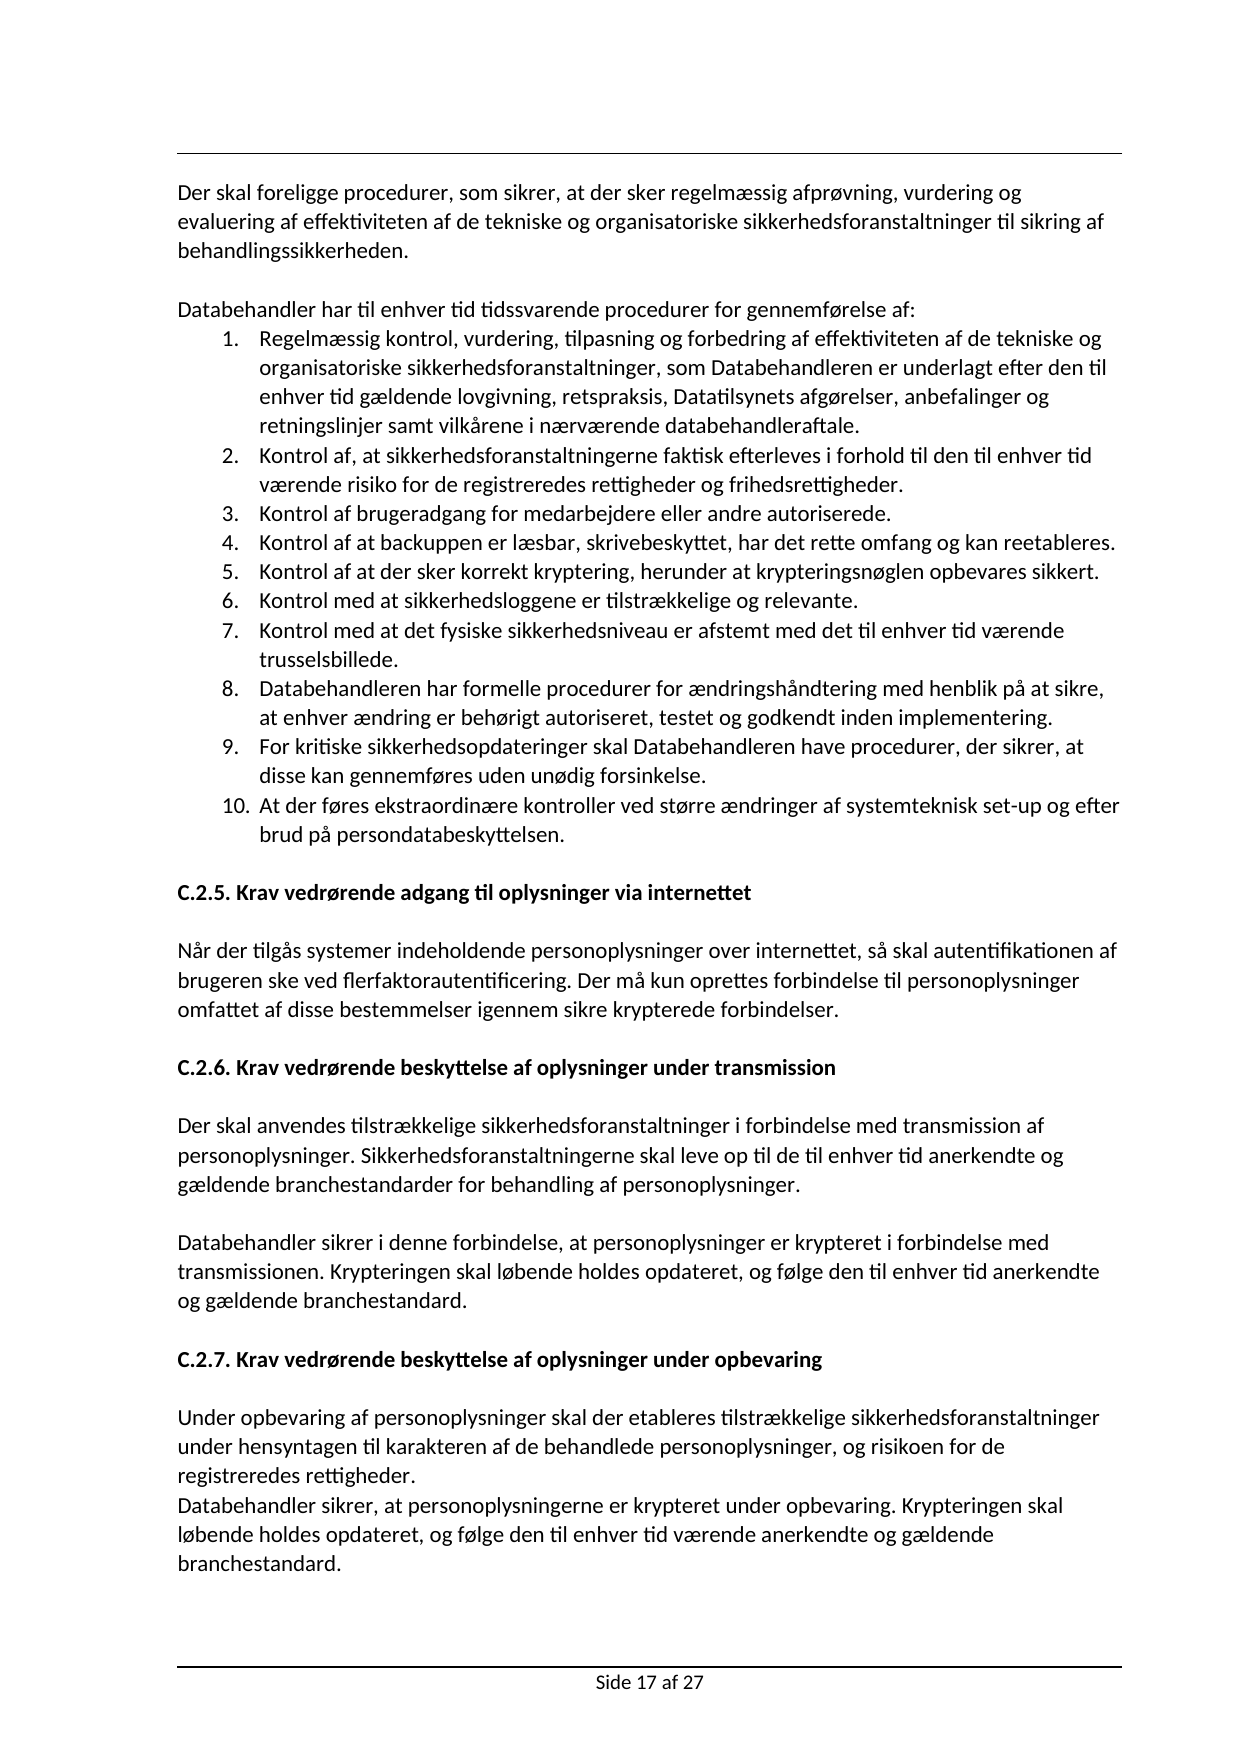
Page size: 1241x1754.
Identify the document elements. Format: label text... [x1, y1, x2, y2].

list Kontrol af brugeradgang for medarbejdere eller andre autoriserede. [222, 498, 1122, 527]
text Der skal anvendes tilstrækkelige sikkerhedsforanstaltninger i forbindelse med transmission af personoplysninger. Sikkerhedsforanstaltningerne skal leve op til de til enhver tid anerkendte og gældende branchestandarder for behandling af personoplysninger. [177, 1111, 1122, 1198]
text Databehandler sikrer i denne forbindelse, at personoplysninger er krypteret i forbindelse med transmissionen. Krypteringen skal løbende holdes opdateret, og følge den til enhver tid anerkendte og gældende branchestandard. [177, 1227, 1122, 1315]
text C.2.6. Krav vedrørende beskyttelse af oplysninger under transmission [177, 1052, 1122, 1081]
text Under opbevaring af personoplysninger skal der etableres tilstrækkelige sikkerhedsforanstaltninger under hensyntagen til karakteren af de behandlede personoplysninger, og risikoen for de registreredes rettigheder. [177, 1402, 1122, 1490]
list Regelmæssig kontrol, vurdering, tilpasning og forbedring af effektiviteten af de tekniske og organisatoriske sikkerhedsforanstaltninger, som Databehandleren er underlagt efter den til enhver tid gældende lovgivning, retspraksis, Datatilsynets afgørelser, anbefalinger og retningslinjer samt vilkårene i nærværende databehandleraftale. [222, 323, 1122, 440]
list For kritiske sikkerhedsopdateringer skal Databehandleren have procedurer, der sikrer, at disse kan gennemføres uden unødig forsinkelse. [222, 731, 1122, 790]
list Databehandleren har formelle procedurer for ændringshåndtering med henblik på at sikre, at enhver ændring er behørigt autoriseret, testet og godkendt inden implementering. [222, 673, 1122, 731]
text Databehandler sikrer, at personoplysningerne er krypteret under opbevaring. Krypteringen skal løbende holdes opdateret, og følge den til enhver tid værende anerkendte og gældende branchestandard. [177, 1490, 1122, 1577]
text Der skal foreligge procedurer, som sikrer, at der sker regelmæssig afprøvning, vurdering og evaluering af effektiviteten af de tekniske og organisatoriske sikkerhedsforanstaltninger til sikring af behandlingssikkerheden. [177, 177, 1122, 265]
list Kontrol af at backuppen er læsbar, skrivebeskyttet, har det rette omfang og kan reetableres. [222, 527, 1122, 556]
text C.2.5. Krav vedrørende adgang til oplysninger via internettet [177, 877, 1122, 906]
list At der føres ekstraordinære kontroller ved større ændringer af systemteknisk set-up og efter brud på persondatabeskyttelsen. [222, 790, 1122, 848]
text C.2.7. Krav vedrørende beskyttelse af oplysninger under opbevaring [177, 1344, 1122, 1373]
list Kontrol med at det fysiske sikkerhedsniveau er afstemt med det til enhver tid værende trusselsbillede. [222, 615, 1122, 673]
text Når der tilgås systemer indeholdende personoplysninger over internettet, så skal autentifikationen af brugeren ske ved flerfaktorautentificering. Der må kun oprettes forbindelse til personoplysninger omfattet af disse bestemmelser igennem sikre krypterede forbindelser. [177, 936, 1122, 1023]
text Databehandler har til enhver tid tidssvarende procedurer for gennemførelse af: [177, 294, 1122, 323]
list Kontrol af, at sikkerhedsforanstaltningerne faktisk efterleves i forhold til den til enhver tid værende risiko for de registreredes rettigheder og frihedsrettigheder. [222, 440, 1122, 498]
list Kontrol af at der sker korrekt kryptering, herunder at krypteringsnøglen opbevares sikkert. [222, 556, 1122, 586]
list Kontrol med at sikkerhedsloggene er tilstrækkelige og relevante. [222, 586, 1122, 615]
